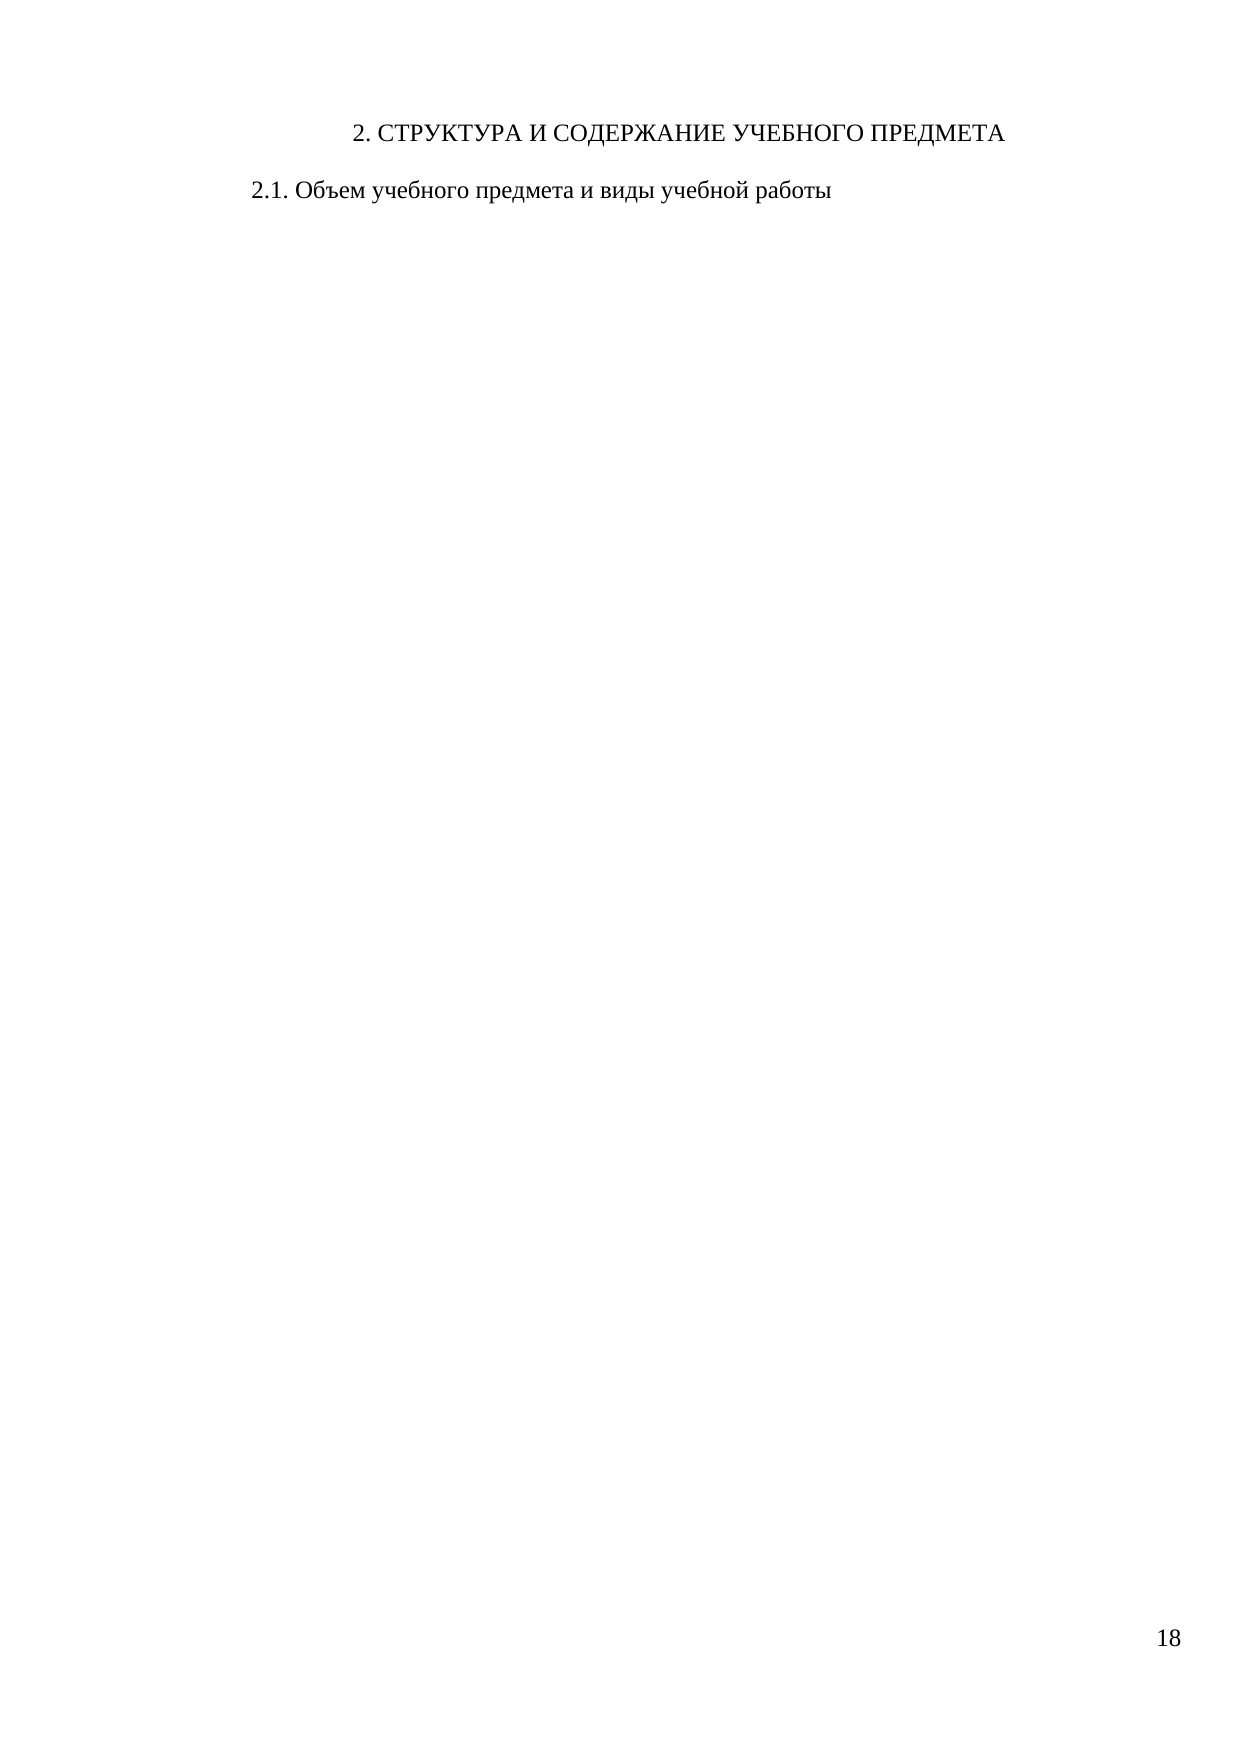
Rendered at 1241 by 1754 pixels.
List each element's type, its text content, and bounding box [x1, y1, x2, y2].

text 2. СТРУКТУРА И СОДЕРЖАНИЕ УЧЕБНОГО ПРЕДМЕТА [177, 118, 1181, 147]
text 2.1. Объем учебного предмета и виды учебной работы [177, 176, 1181, 204]
